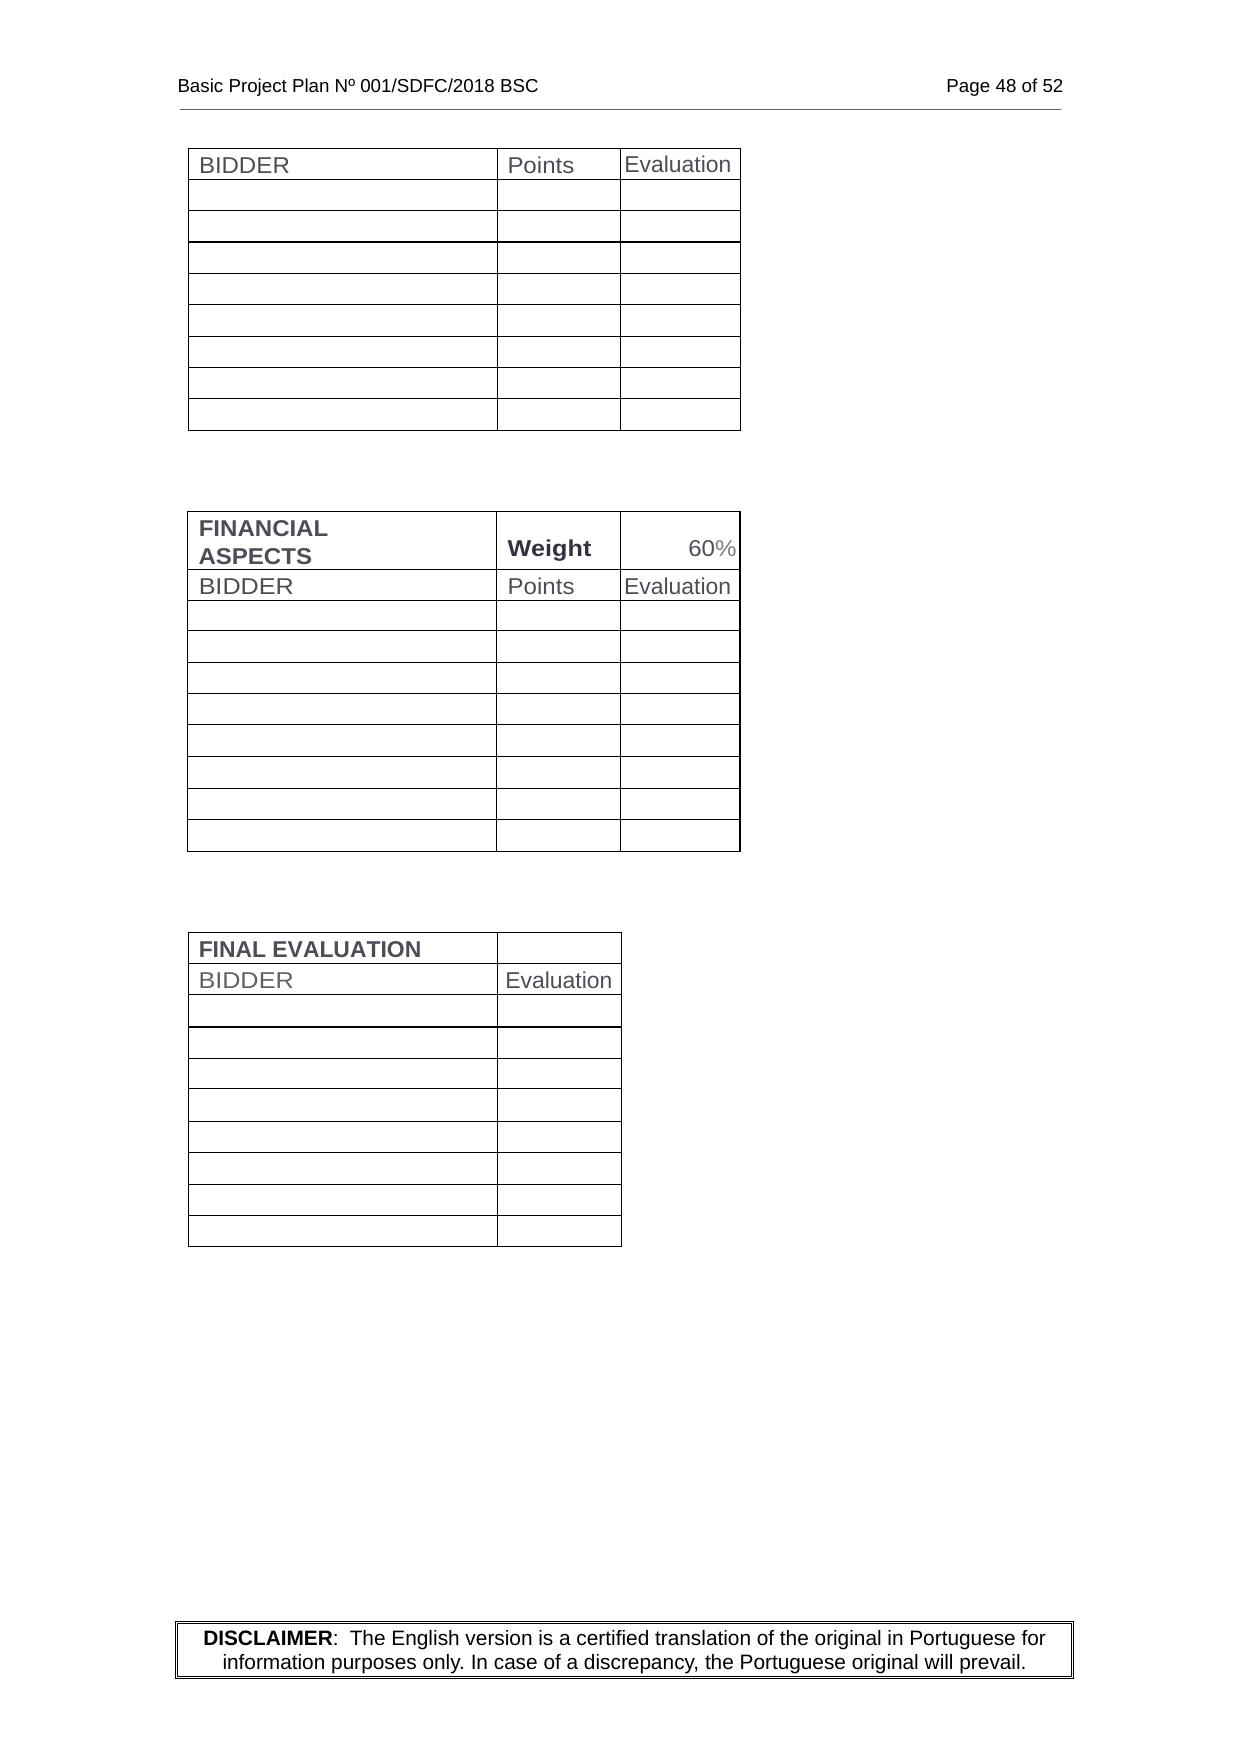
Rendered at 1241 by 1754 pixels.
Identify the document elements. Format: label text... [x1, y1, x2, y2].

table_cell [188, 663, 496, 693]
table_cell [498, 1185, 621, 1214]
table_cell [621, 180, 740, 210]
table_cell [188, 694, 496, 724]
table_cell BIDDER [189, 964, 497, 994]
table_header Weight [497, 512, 620, 569]
table_cell [188, 789, 496, 819]
table_cell Evaluation [621, 149, 740, 179]
table_cell [189, 305, 497, 336]
table_cell [189, 243, 497, 272]
table_cell [621, 789, 739, 819]
table_cell [621, 757, 739, 788]
table_cell [188, 757, 496, 788]
table_cell [498, 180, 620, 210]
table_cell [498, 1216, 621, 1246]
table_cell [621, 399, 740, 430]
table_cell [498, 399, 620, 430]
table_cell [498, 1122, 621, 1152]
table_cell [189, 399, 497, 430]
table_cell [498, 211, 620, 241]
table_cell [621, 368, 740, 398]
table_cell [189, 1153, 497, 1184]
table_cell [497, 601, 620, 630]
table_header FINANCIAL ASPECTS [188, 512, 496, 569]
table_cell [189, 1059, 497, 1088]
table_cell [189, 211, 497, 241]
table_cell [189, 1089, 497, 1121]
table_cell [188, 820, 496, 851]
table_cell [188, 631, 496, 662]
table_cell [621, 211, 740, 241]
table_cell [621, 274, 740, 304]
table_cell [498, 368, 620, 398]
table_cell [621, 243, 740, 272]
table_cell Evaluation [621, 570, 739, 600]
table_cell [188, 601, 496, 630]
table_cell [497, 789, 620, 819]
table_cell [621, 663, 739, 693]
table_cell Points [498, 149, 620, 179]
table_header 60% [621, 512, 739, 569]
table_cell [189, 995, 497, 1026]
table_cell [498, 1089, 621, 1121]
table_cell [621, 305, 740, 336]
table_cell [498, 1028, 621, 1057]
table_cell [189, 1122, 497, 1152]
table_cell [621, 820, 739, 851]
table_cell [498, 305, 620, 336]
table_header FINAL EVALUATION [189, 933, 497, 963]
table_cell [498, 337, 620, 367]
table_cell [621, 725, 739, 756]
table_cell [189, 274, 497, 304]
table_cell [189, 1185, 497, 1214]
table_cell [189, 1028, 497, 1057]
table_cell BIDDER [189, 149, 497, 179]
table_cell [498, 274, 620, 304]
table_cell [189, 180, 497, 210]
table_cell Evaluation [498, 964, 621, 994]
table_cell [497, 725, 620, 756]
table_cell [189, 337, 497, 367]
table_cell [621, 694, 739, 724]
table_cell [189, 368, 497, 398]
table_cell [497, 631, 620, 662]
table_cell [621, 337, 740, 367]
table_cell [497, 694, 620, 724]
table_cell [497, 757, 620, 788]
table_cell [188, 725, 496, 756]
table_cell [497, 820, 620, 851]
table_cell [498, 1059, 621, 1088]
table_cell [497, 663, 620, 693]
table_cell [498, 243, 620, 272]
table_cell [498, 1153, 621, 1184]
table_cell [189, 1216, 497, 1246]
table_cell [621, 631, 739, 662]
table_cell Points [497, 570, 620, 600]
table_cell [498, 995, 621, 1026]
table_cell BIDDER [188, 570, 496, 600]
table_cell [621, 601, 739, 630]
table_header [498, 933, 621, 963]
